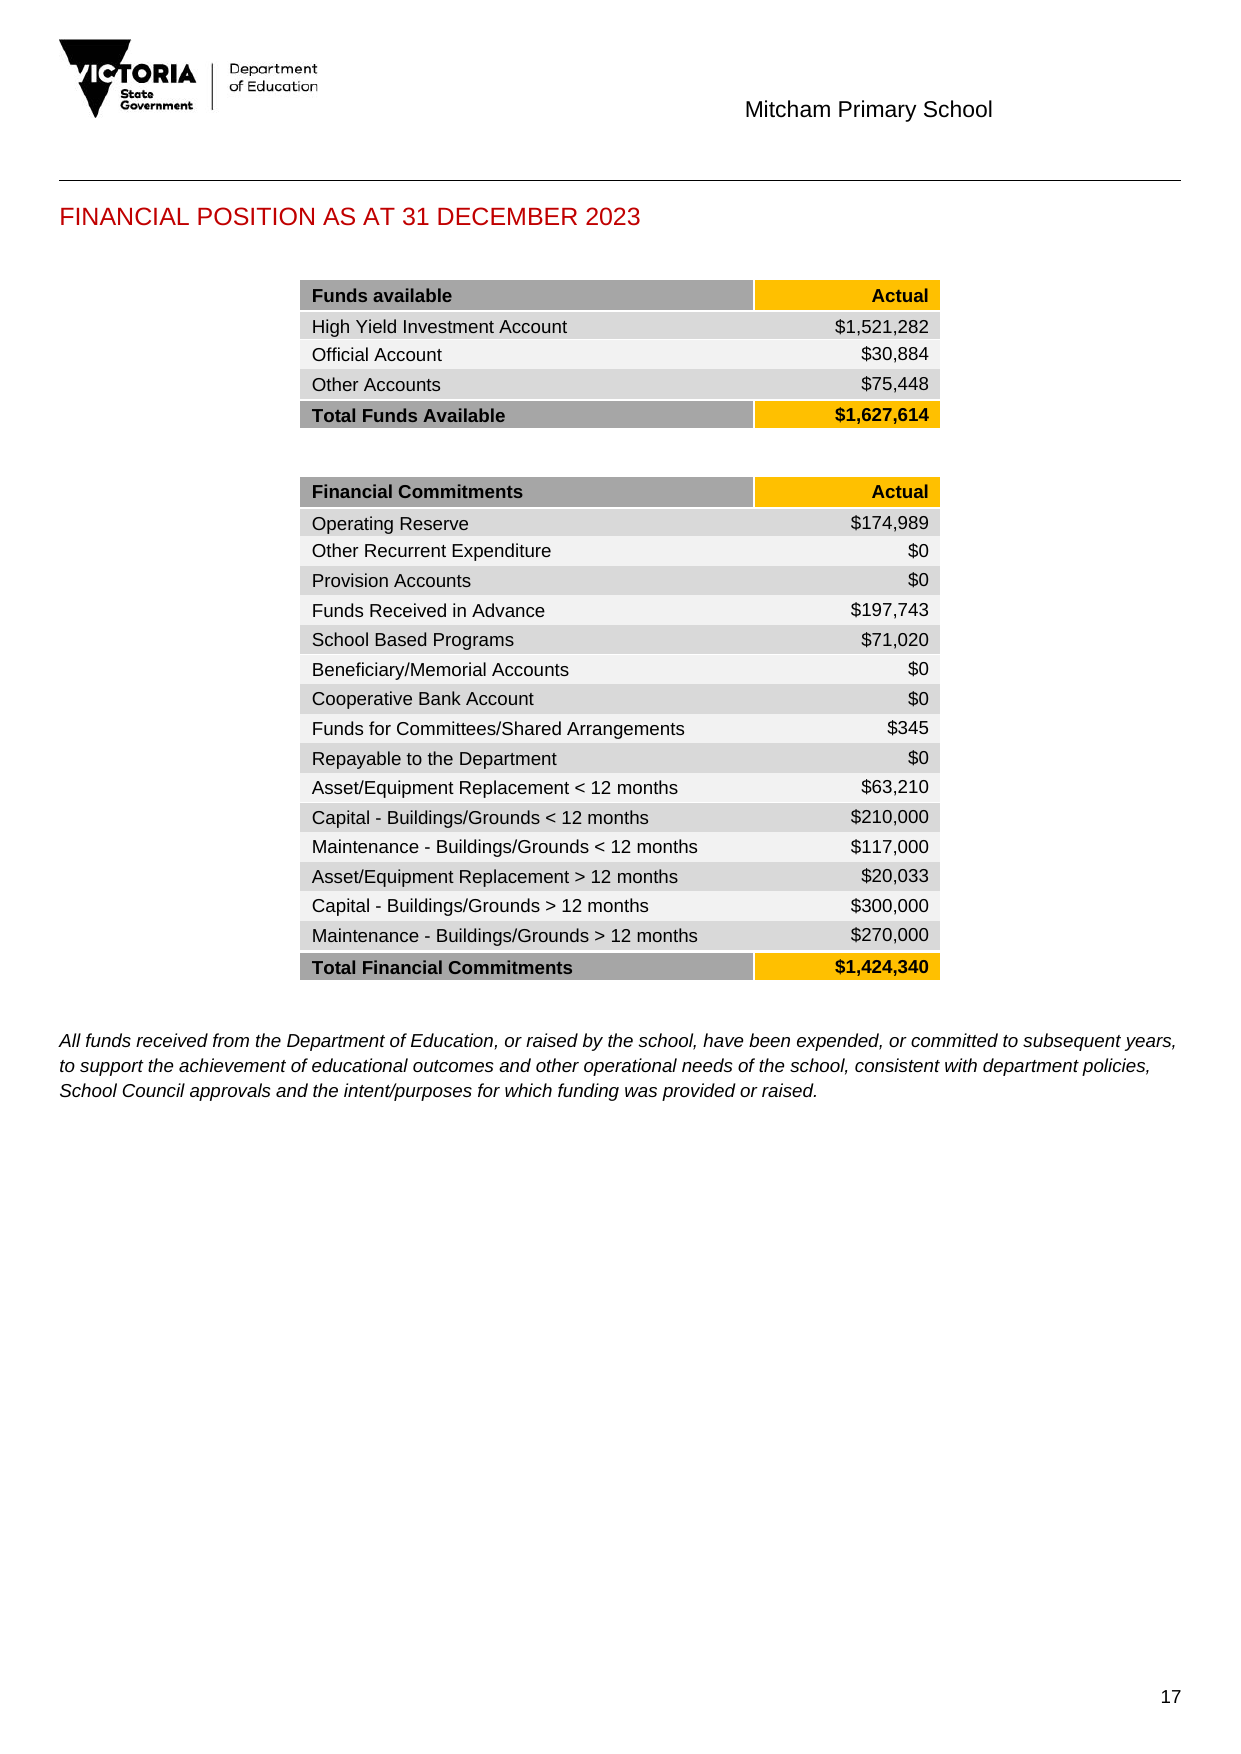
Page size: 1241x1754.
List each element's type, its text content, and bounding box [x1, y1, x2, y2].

table_cell High Yield Investment Account [300, 312, 754, 339]
table_cell $270,000 [754, 921, 940, 950]
table_cell Beneficiary/Memorial Accounts [300, 655, 754, 684]
text FINANCIAL POSITION AS AT 31 DECEMBER 2023 [59, 181, 1181, 230]
table_cell $71,020 [754, 625, 940, 654]
table_cell Official Account [300, 340, 754, 369]
table_header Funds available [300, 280, 753, 310]
table_cell Asset/Equipment Replacement > 12 months [300, 862, 754, 891]
table_cell Funds Received in Advance [300, 595, 754, 625]
table_cell $345 [754, 714, 940, 743]
table_cell Cooperative Bank Account [300, 684, 754, 714]
table_cell Total Funds Available [300, 401, 753, 428]
table_cell Total Financial Commitments [300, 953, 753, 980]
table_header Actual [755, 477, 940, 507]
table_cell Funds for Committees/Shared Arrangements [300, 714, 754, 743]
table_cell $1,521,282 [754, 312, 940, 339]
table_cell $1,627,614 [755, 401, 940, 428]
table_cell School Based Programs [300, 625, 754, 654]
table_cell Capital - Buildings/Grounds < 12 months [300, 803, 754, 832]
table_cell $30,884 [754, 340, 940, 369]
table_cell $0 [754, 655, 940, 684]
table_cell Asset/Equipment Replacement < 12 months [300, 773, 754, 802]
table_cell $0 [754, 743, 940, 773]
table_header Financial Commitments [300, 477, 753, 507]
table_cell $1,424,340 [755, 953, 940, 980]
table_cell $63,210 [754, 773, 940, 802]
text All funds received from the Department of Education, or raised by the school, have been expended, or committed to subsequent years, to support the achievement of educational outcomes and other operational needs of the school, consistent with department policies, School Council approvals and the intent/purposes for which funding was provided or raised. [59, 1026, 1181, 1101]
table_cell $0 [754, 684, 940, 714]
table_cell $0 [754, 566, 940, 595]
table_cell Maintenance - Buildings/Grounds > 12 months [300, 921, 754, 950]
table_header Actual [755, 280, 940, 310]
table_cell Provision Accounts [300, 566, 754, 595]
table_cell $197,743 [754, 595, 940, 625]
table_cell $210,000 [754, 803, 940, 832]
picture [59, 39, 318, 118]
table_cell Operating Reserve [300, 509, 754, 536]
table_cell $75,448 [754, 369, 940, 399]
table_cell $117,000 [754, 832, 940, 862]
table_cell Capital - Buildings/Grounds > 12 months [300, 891, 754, 921]
table_cell Repayable to the Department [300, 743, 754, 773]
table_cell Other Recurrent Expenditure [300, 536, 754, 566]
table_cell $174,989 [754, 509, 940, 536]
table_cell Other Accounts [300, 369, 754, 399]
table_cell $0 [754, 536, 940, 566]
table_cell $300,000 [754, 891, 940, 921]
table_cell Maintenance - Buildings/Grounds < 12 months [300, 832, 754, 862]
table_cell $20,033 [754, 862, 940, 891]
